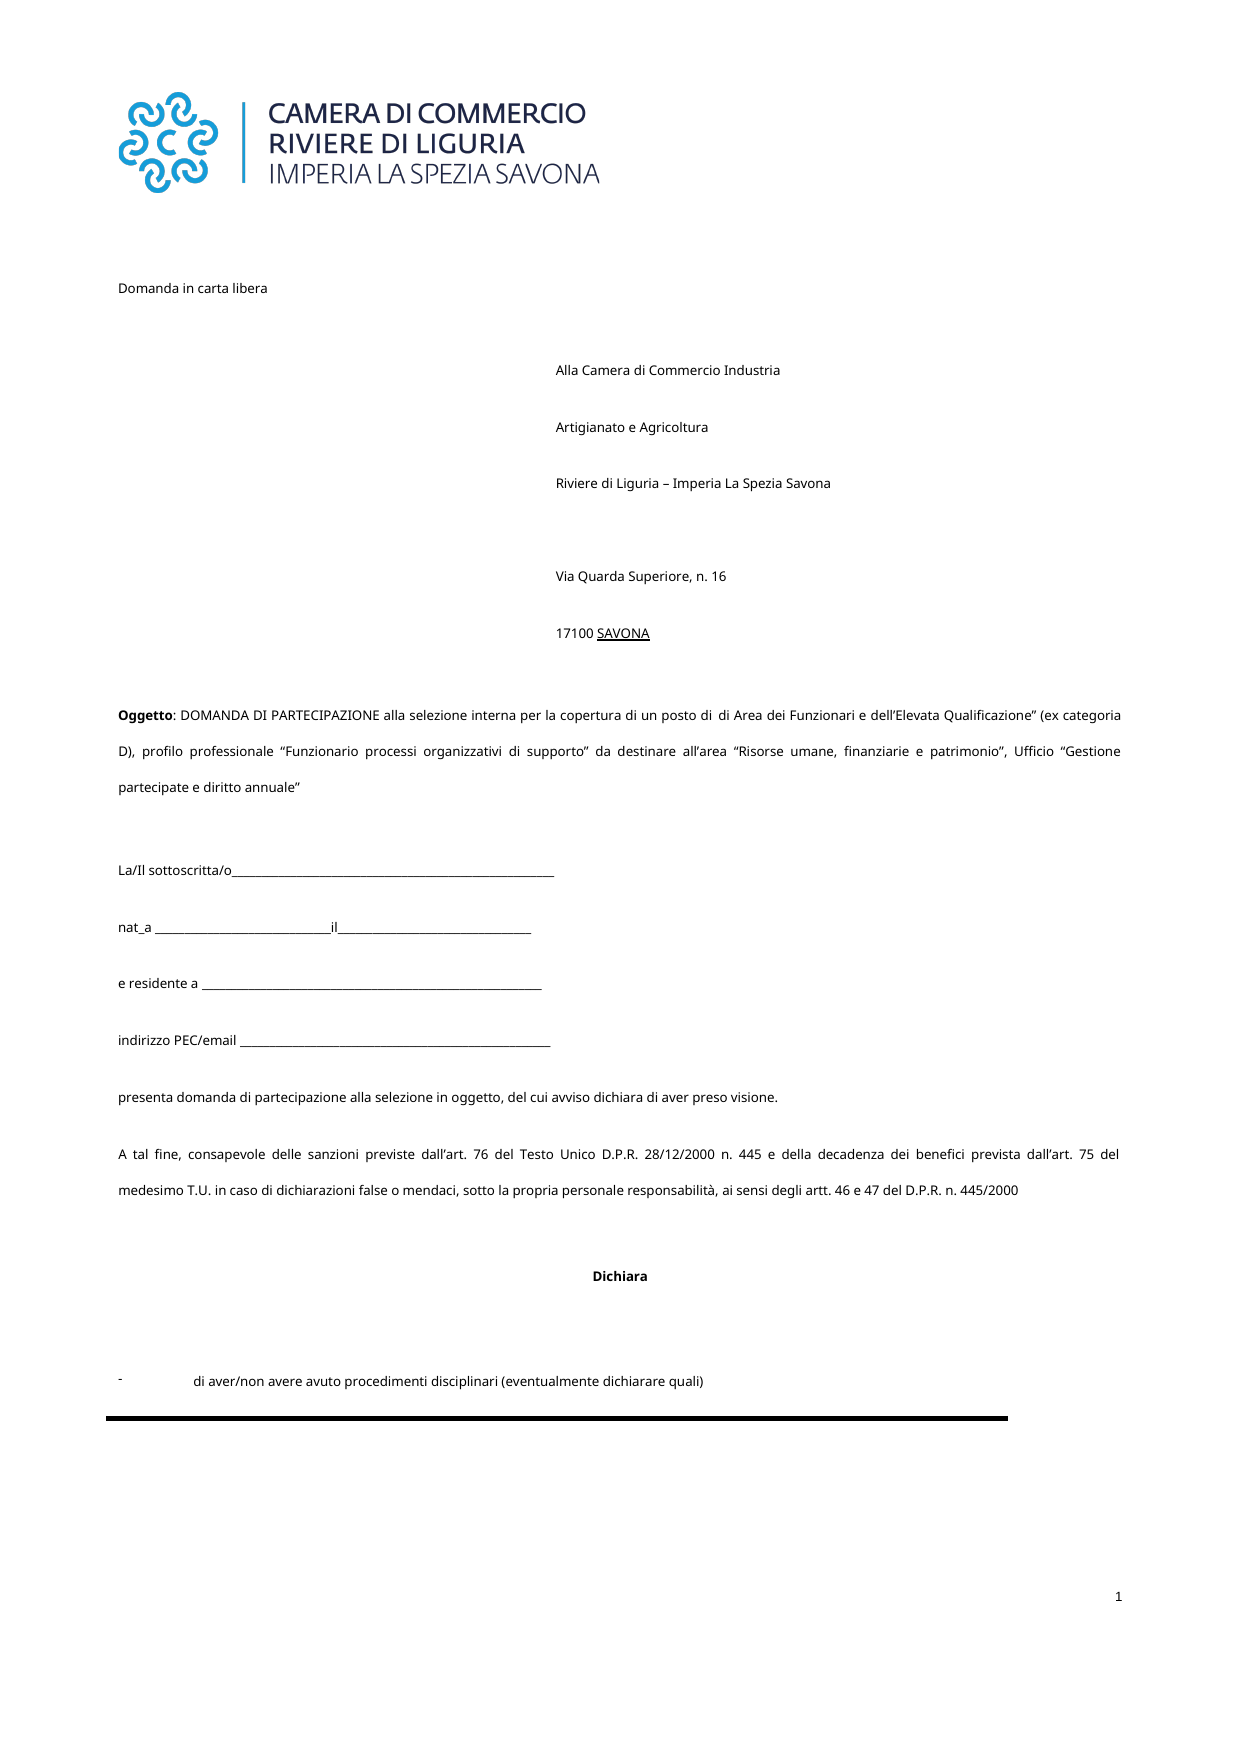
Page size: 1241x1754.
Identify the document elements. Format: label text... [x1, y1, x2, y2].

text Riviere di Liguria – Imperia La Spezia Savona [118, 462, 1122, 529]
text La/Il sottoscritta/o_______________________________________________________ [118, 848, 1122, 879]
text Via Quarda Superiore, n. 16 [118, 554, 1122, 586]
text Artigianato e Agricoltura [118, 405, 1122, 436]
text Oggetto: DOMANDA DI PARTECIPAZIONE alla selezione interna per la copertura di un posto di di Area dei Funzionari e dell’Elevata Qualificazione” (ex categoria D), profilo professionale “Funzionario processi organizzativi di supporto” da destinare all’area “Risorse umane, finanziarie e patrimonio”, Ufficio “Gestione partecipate e diritto annuale” [118, 693, 1122, 797]
text 17100 SAVONA [118, 611, 1122, 642]
subtitle Dichiara [118, 1254, 1122, 1285]
text e residente a __________________________________________________________ [118, 962, 1122, 993]
text A tal fine, consapevole delle sanzioni previste dall’art. 76 del Testo Unico D.P.R. 28/12/2000 n. 445 e della decadenza dei benefici prevista dall’art. 75 del medesimo T.U. in caso di dichiarazioni false o mendaci, sotto la propria personale responsabilità, ai sensi degli artt. 46 e 47 del D.P.R. n. 445/2000 [118, 1132, 1122, 1199]
text Domanda in carta libera [118, 266, 1122, 297]
text Alla Camera di Commercio Industria [118, 348, 1122, 379]
text indirizzo PEC/email _____________________________________________________ [118, 1018, 1122, 1049]
text presenta domanda di partecipazione alla selezione in oggetto, del cui avviso dichiara di aver preso visione. [118, 1075, 1122, 1106]
list di aver/non avere avuto procedimenti disciplinari (eventualmente dichiarare quali) [118, 1359, 1122, 1390]
picture [118, 92, 600, 193]
text nat_a ______________________________il_________________________________ [118, 905, 1122, 936]
